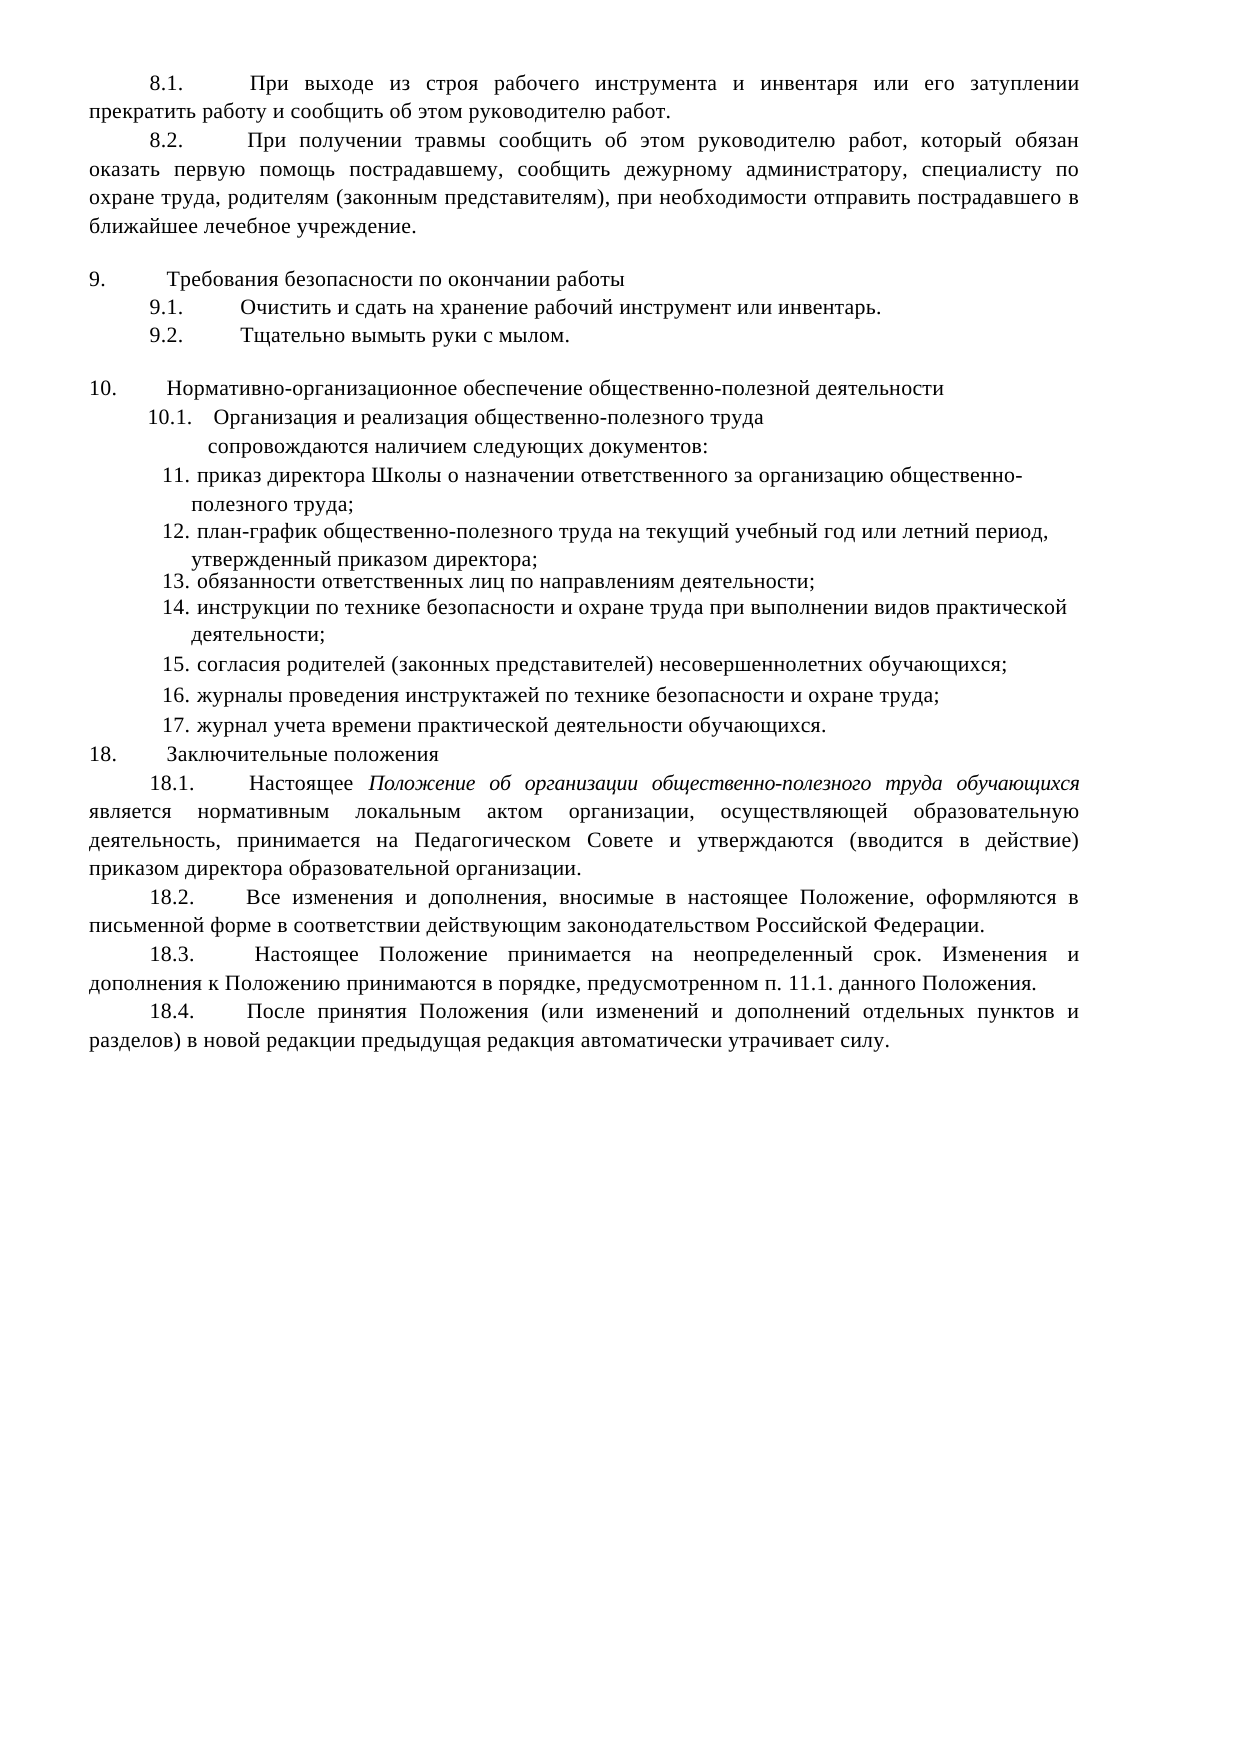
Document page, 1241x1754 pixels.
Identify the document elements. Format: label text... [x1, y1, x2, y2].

list Требования безопасности по окончании работы [89, 264, 1083, 292]
list инструкции по технике безопасности и охране труда при выполнении видов практической деятельности; [162, 593, 1081, 647]
list Нормативно-организационное обеспечение общественно-полезной деятельности [89, 373, 1083, 402]
list Заключительные положения [89, 739, 1083, 767]
list согласия родителей (законных представителей) несовершеннолетних обучающихся; [162, 647, 1083, 678]
list Все изменения и дополнения, вносимые в настоящее Положение, оформляются в письменной форме в соответствии действующим законодательством Российской Федерации. [89, 881, 1081, 938]
list Организация и реализация общественно-полезного труда сопровождаются наличием следующих документов: [147, 402, 897, 459]
list При выходе из строя рабочего инструмента и инвентаря или его затуплении прекратить работу и сообщить об этом руководителю работ. [89, 68, 1081, 125]
list При получении травмы сообщить об этом руководителю работ, который обязан оказать первую помощь пострадавшему, сообщить дежурному администратору, специалисту по охране труда, родителям (законным представителям), при необходимости отправить пострадавшего в ближайшее лечебное учреждение. [89, 125, 1081, 239]
list приказ директора Школы о назначении ответственного за организацию общественно-полезного труда; [162, 459, 1081, 517]
list журналы проведения инструктажей по технике безопасности и охране труда; [162, 678, 1083, 708]
list Тщательно вымыть руки с мылом. [89, 320, 1083, 348]
list После принятия Положения (или изменений и дополнений отдельных пунктов и разделов) в новой редакции предыдущая редакция автоматически утрачивает силу. [89, 996, 1081, 1053]
list обязанности ответственных лиц по направлениям деятельности; [162, 571, 1083, 593]
list журнал учета времени практической деятельности обучающихся. [162, 708, 1083, 739]
list Настоящее Положение принимается на неопределенный срок. Изменения и дополнения к Положению принимаются в порядке, предусмотренном п. 11.1. данного Положения. [89, 938, 1081, 996]
list Очистить и сдать на хранение рабочий инструмент или инвентарь. [89, 292, 1083, 320]
list Настоящее Положение об организации общественно-полезного труда обучающихся является нормативным локальным актом организации, осуществляющей образовательную деятельность, принимается на Педагогическом Совете и утверждаются (вводится в действие) приказом директора образовательной организации. [89, 767, 1081, 881]
list план-график общественно-полезного труда на текущий учебный год или летний период, утвержденный приказом директора; [162, 517, 1081, 571]
